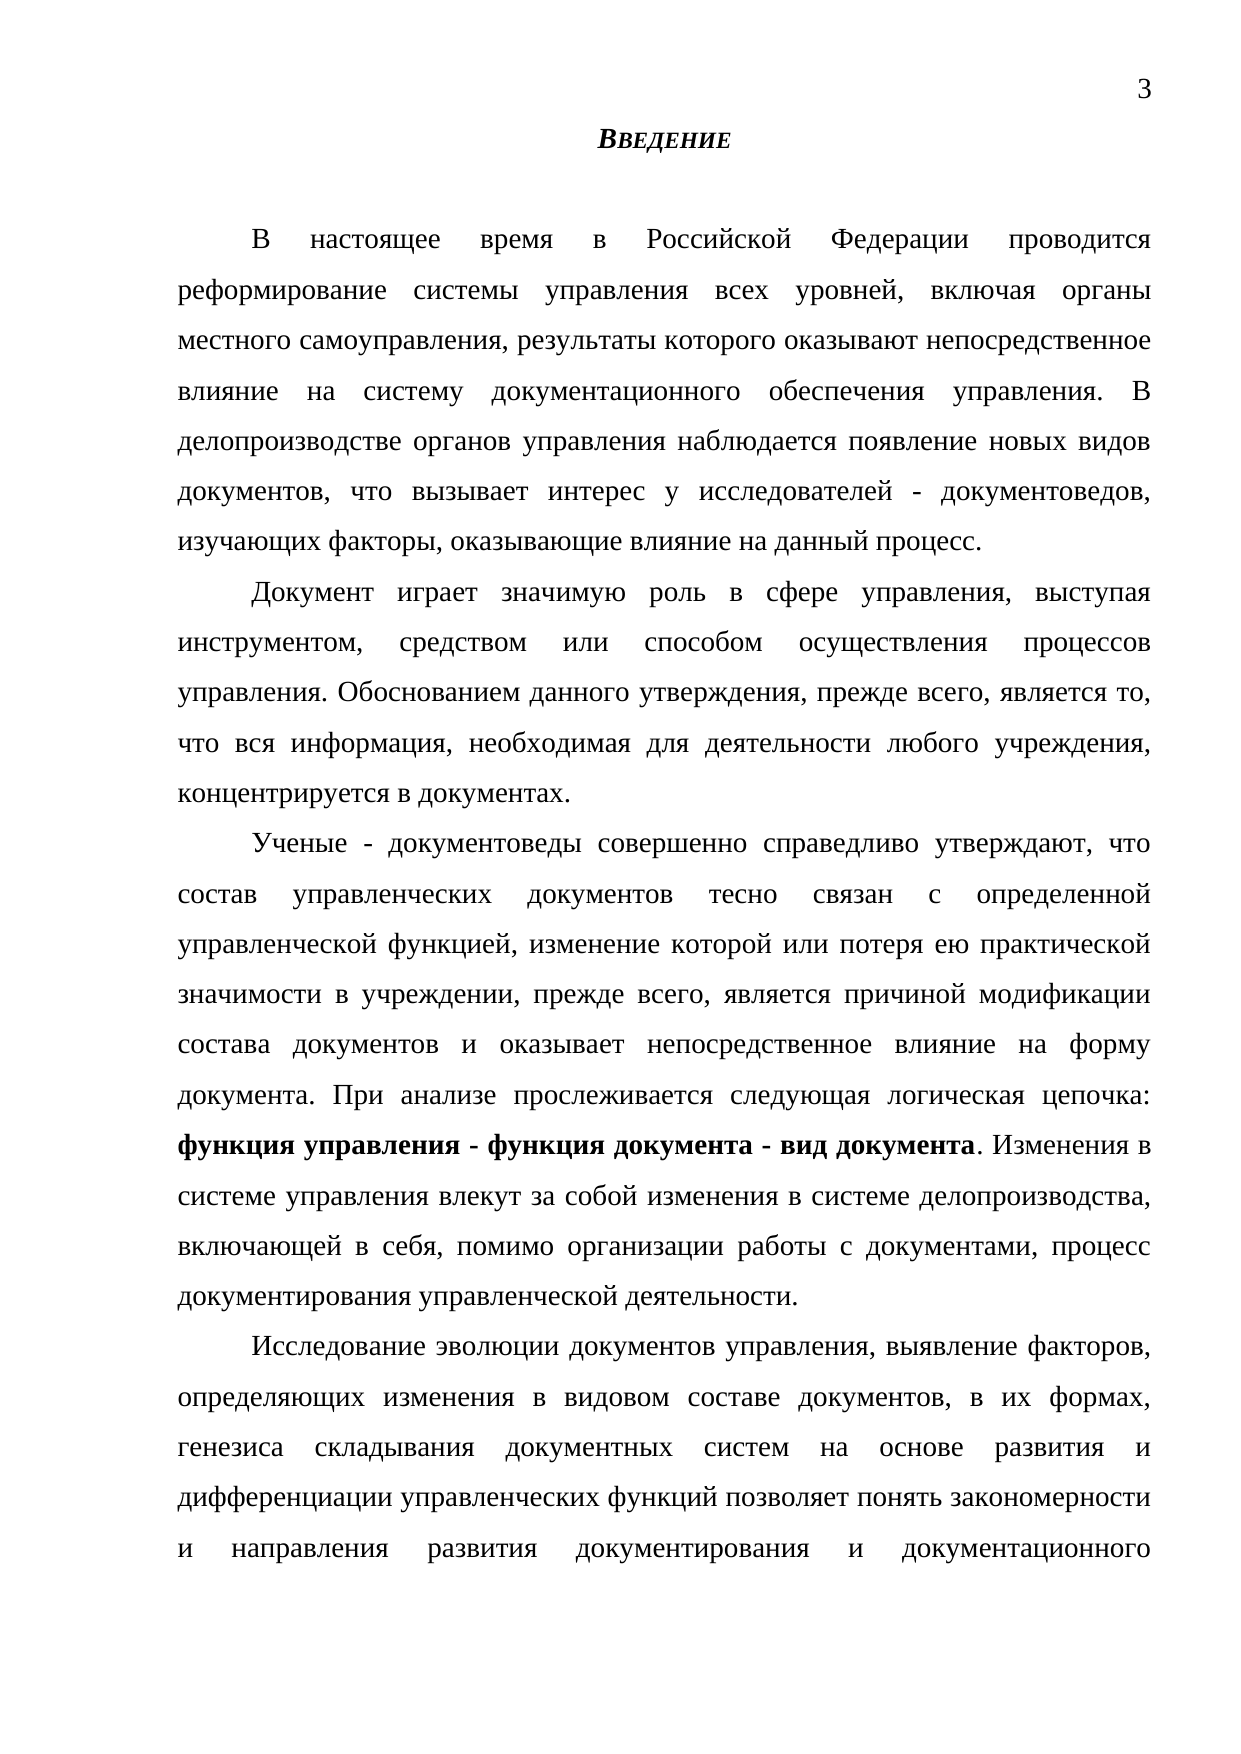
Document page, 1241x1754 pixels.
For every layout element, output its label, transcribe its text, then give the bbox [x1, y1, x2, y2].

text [177, 1328, 1152, 1563]
subtitle Введение [177, 121, 1152, 154]
text Документ играет значимую роль в сфере управления, выступая инструментом, средством или способом осуществления процессов управления. Обоснованием данного утверждения, прежде всего, является то, что вся информация, необходимая для деятельности любого учреждения, концентрируется в документах. [177, 574, 1152, 809]
text Ученые - документоведы совершенно справедливо утверждают, что состав управленческих документов тесно связан с определенной управленческой функцией, изменение которой или потеря ею практической значимости в учреждении, прежде всего, является причиной модификации состава документов и оказывает непосредственное влияние на форму документа. При анализе прослеживается следующая логическая цепочка: функция управления - функция документа - вид документа. Изменения в системе управления влекут за собой изменения в системе делопроизводства, включающей в себя, помимо организации работы с документами, процесс документирования управленческой деятельности. [177, 825, 1152, 1312]
text В настоящее время в Российской Федерации проводится реформирование системы управления всех уровней, включая органы местного самоуправления, результаты которого оказывают непосредственное влияние на систему документационного обеспечения управления. В делопроизводстве органов управления наблюдается появление новых видов документов, что вызывает интерес у исследователей - документоведов, изучающих факторы, оказывающие влияние на данный процесс. [177, 222, 1152, 557]
